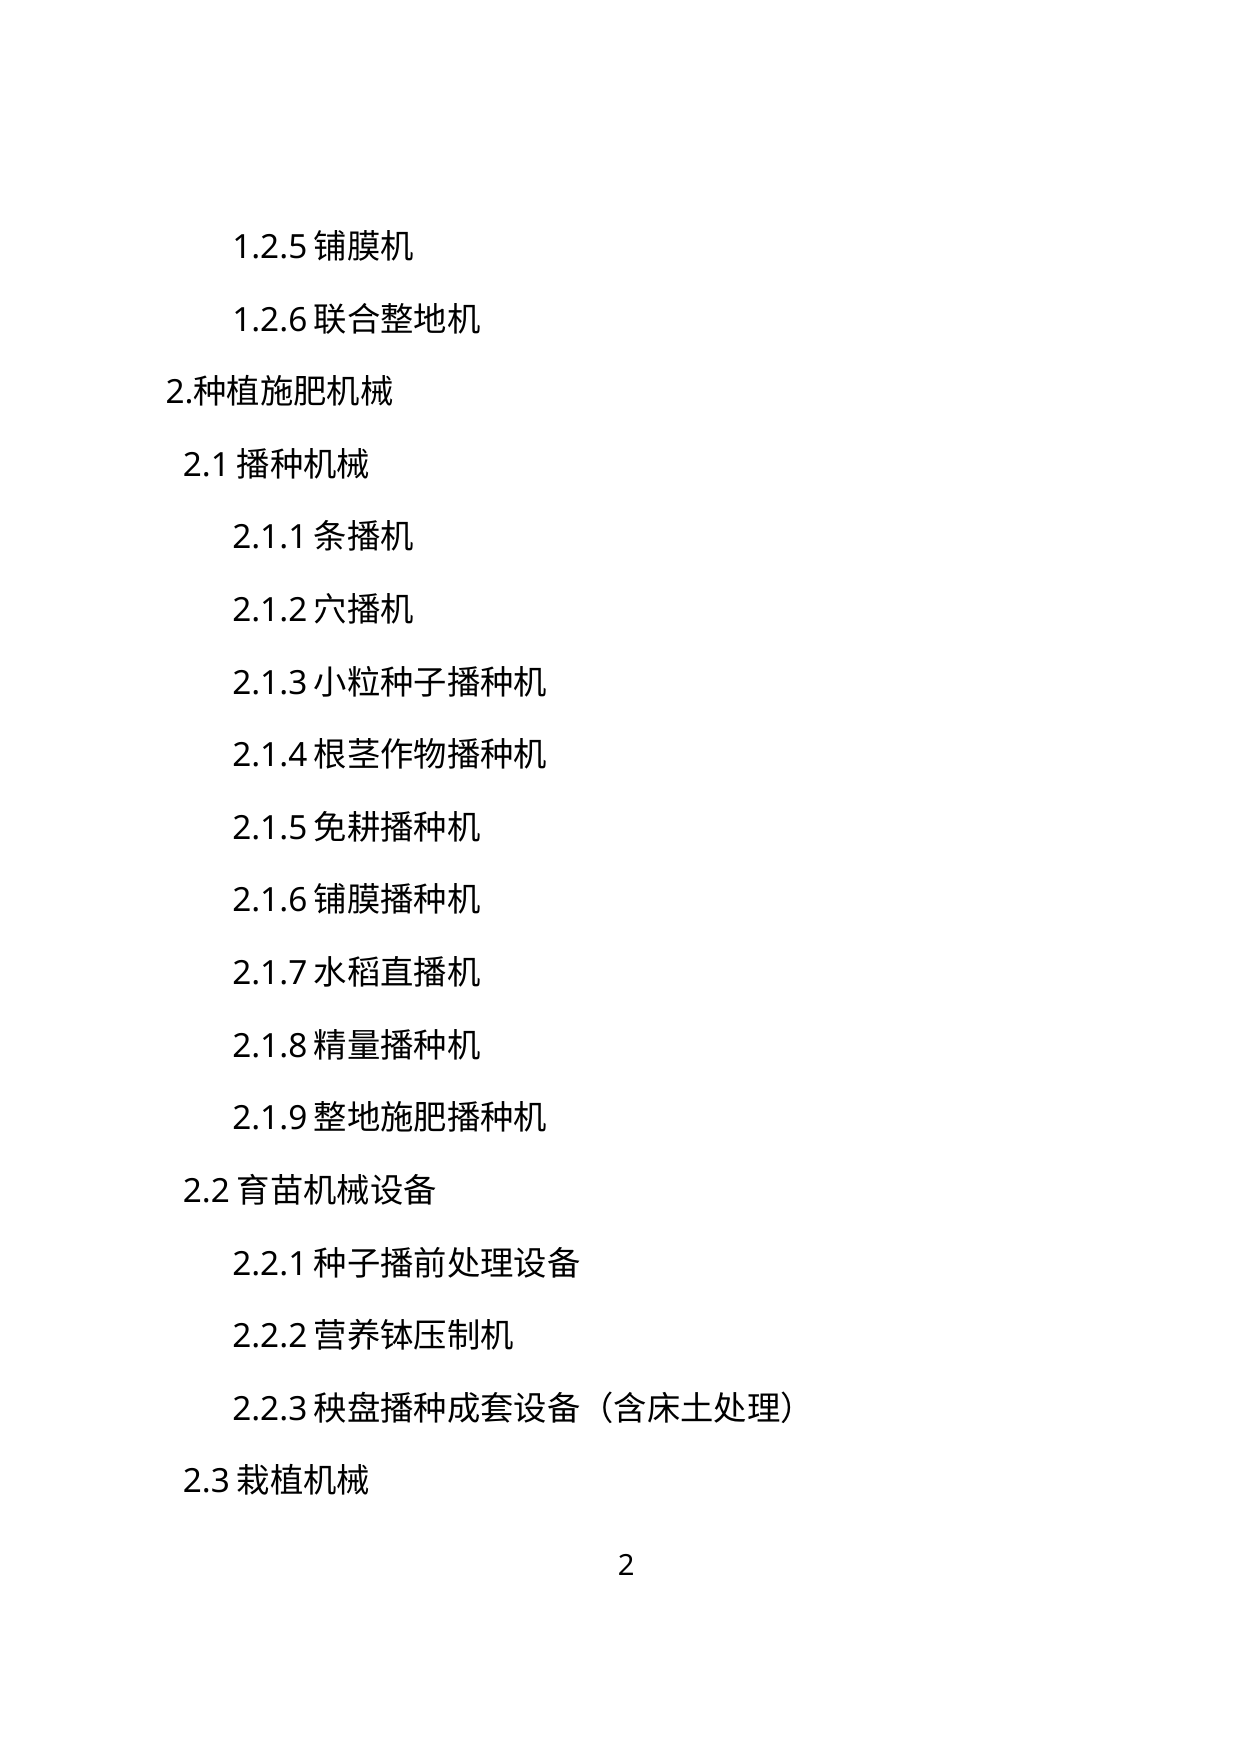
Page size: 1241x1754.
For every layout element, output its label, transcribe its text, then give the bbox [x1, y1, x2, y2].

text 1.2.5铺膜机 [165, 220, 1087, 268]
text 2.1.9整地施肥播种机 [165, 1091, 1087, 1139]
text 2.1.1条播机 [165, 510, 1087, 559]
text 2.2育苗机械设备 [165, 1164, 1087, 1212]
text 1.2.6联合整地机 [165, 292, 1087, 341]
text 2.1.2穴播机 [165, 583, 1087, 631]
text 2.1.8精量播种机 [165, 1018, 1087, 1067]
text 2.种植施肥机械 [165, 365, 1087, 413]
text 2.1播种机械 [165, 438, 1087, 486]
text 2.1.5免耕播种机 [165, 801, 1087, 849]
text 2.1.6铺膜播种机 [165, 873, 1087, 922]
text 2.2.1种子播前处理设备 [165, 1236, 1087, 1285]
text 2.1.7水稻直播机 [165, 946, 1087, 994]
text 2.1.4根茎作物播种机 [165, 728, 1087, 776]
text 2.3栽植机械 [165, 1454, 1087, 1502]
text 2.2.2营养钵压制机 [165, 1309, 1087, 1357]
text 2.1.3小粒种子播种机 [165, 655, 1087, 704]
text 2.2.3秧盘播种成套设备（含床土处理） [165, 1381, 1087, 1430]
